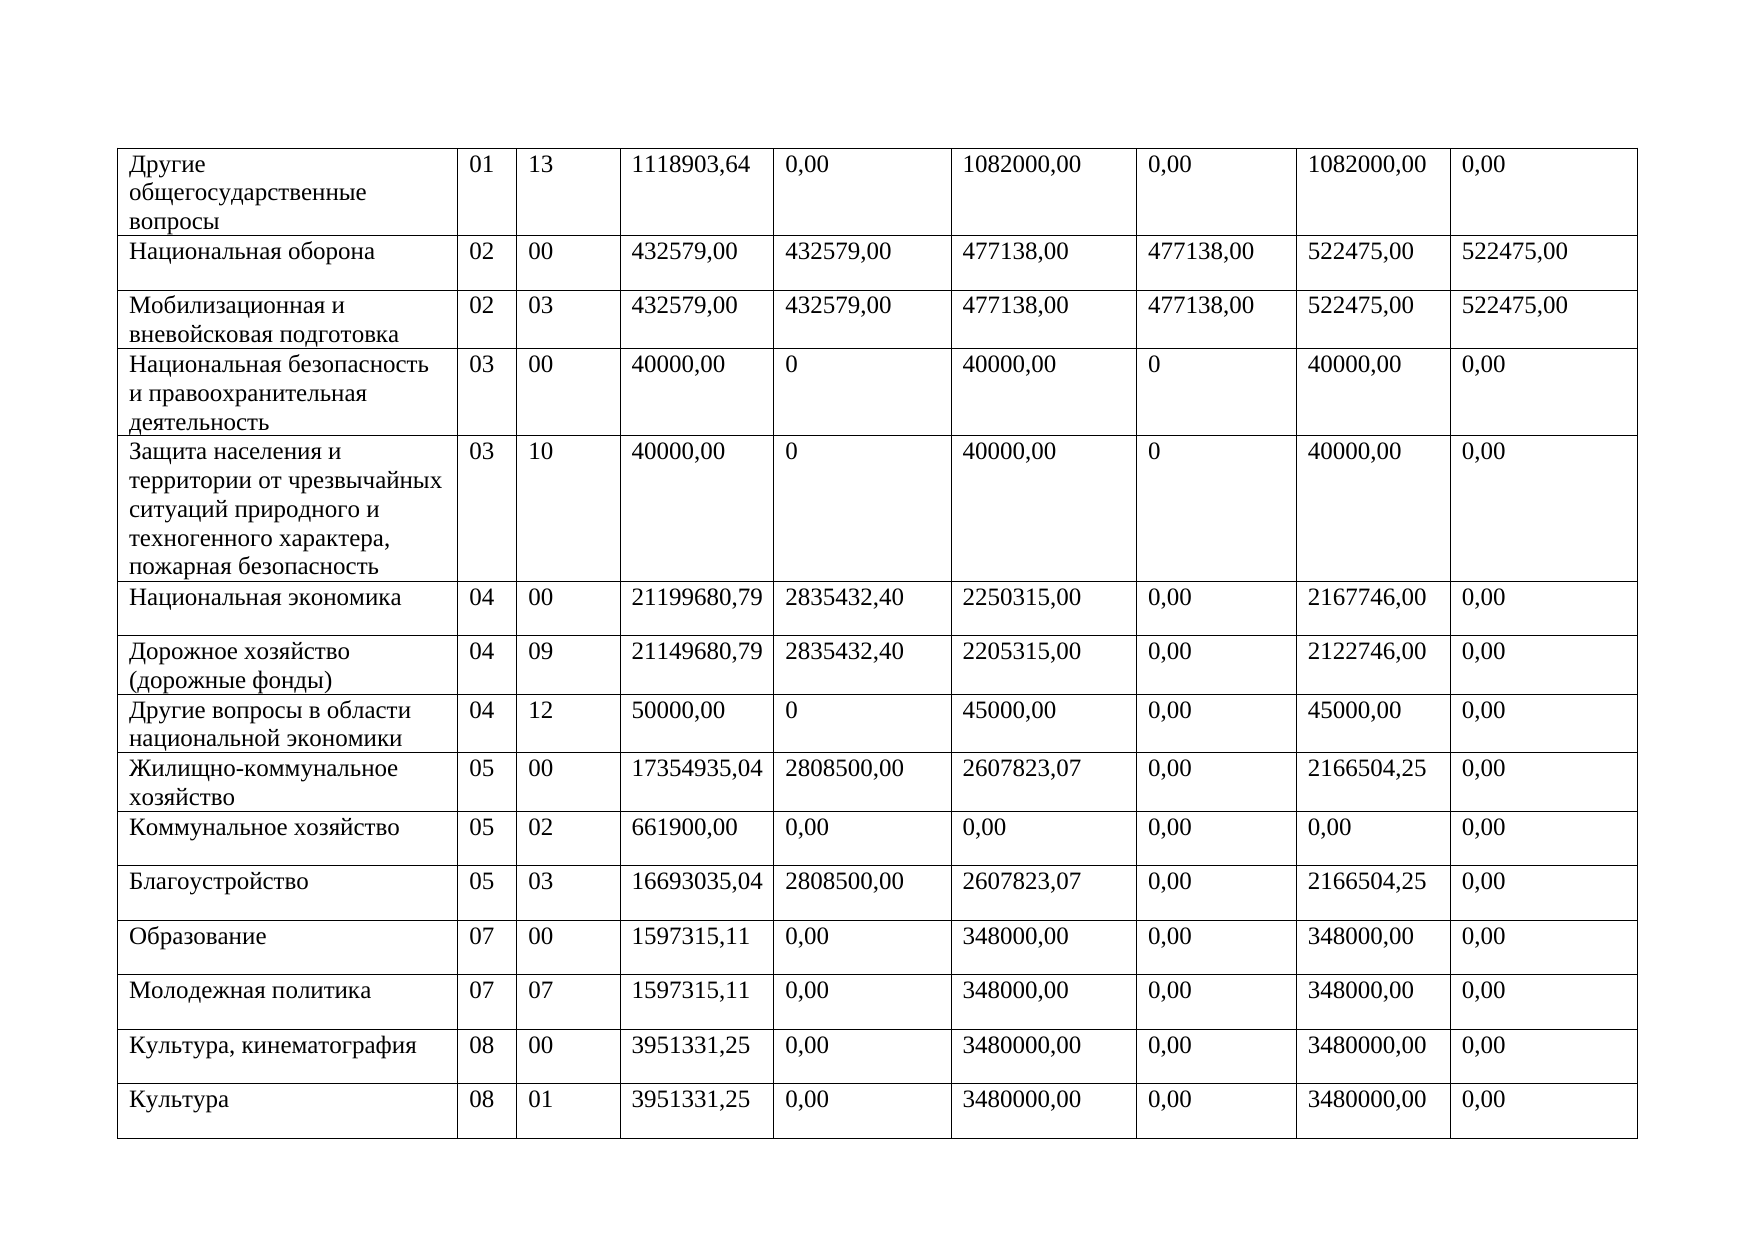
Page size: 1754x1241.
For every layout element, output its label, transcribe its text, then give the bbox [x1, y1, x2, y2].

table_cell 2607823,07 [952, 753, 1136, 811]
table_cell 0,00 [1451, 1084, 1637, 1138]
table_cell 00 [517, 349, 620, 435]
table_cell 40000,00 [621, 436, 773, 581]
table_cell 348000,00 [1297, 921, 1450, 974]
table_cell 00 [517, 753, 620, 811]
table_cell 2835432,40 [774, 582, 951, 635]
table_cell 08 [458, 1084, 516, 1138]
table_cell Другие вопросы в области национальной экономики [118, 695, 457, 752]
table_cell 3951331,25 [621, 1084, 773, 1138]
table_cell 0,00 [1137, 582, 1296, 635]
table_cell 45000,00 [1297, 695, 1450, 752]
table_cell 348000,00 [952, 921, 1136, 974]
table_cell 0,00 [1137, 812, 1296, 865]
table_cell 09 [517, 636, 620, 694]
table_cell 04 [458, 582, 516, 635]
table_cell 477138,00 [1137, 236, 1296, 289]
table_cell Образование [118, 921, 457, 974]
table_cell 10 [517, 436, 620, 581]
table_cell 05 [458, 812, 516, 865]
table_cell 1082000,00 [1297, 149, 1450, 235]
table_cell 0,00 [1137, 1084, 1296, 1138]
table_cell 07 [458, 975, 516, 1029]
table_cell 0 [774, 436, 951, 581]
table_cell 2122746,00 [1297, 636, 1450, 694]
table_cell 0,00 [774, 149, 951, 235]
table_cell Защита населения и территории от чрезвычайных ситуаций природного и техногенного характера, пожарная безопасность [118, 436, 457, 581]
table_cell 0,00 [774, 975, 951, 1029]
table_cell 0,00 [1451, 753, 1637, 811]
table_cell 03 [517, 866, 620, 920]
table_cell 0,00 [1451, 695, 1637, 752]
table_cell 0,00 [1451, 582, 1637, 635]
table_cell 2167746,00 [1297, 582, 1450, 635]
table_cell Национальная безопасность и правоохранительная деятельность [118, 349, 457, 435]
table_cell 348000,00 [952, 975, 1136, 1029]
table_cell 522475,00 [1451, 236, 1637, 289]
table_cell 0,00 [1137, 866, 1296, 920]
table_cell 348000,00 [1297, 975, 1450, 1029]
table_cell 3480000,00 [1297, 1084, 1450, 1138]
table_cell 3480000,00 [1297, 1030, 1450, 1083]
table_cell Другие общегосударственные вопросы [118, 149, 457, 235]
table_cell 16693035,04 [621, 866, 773, 920]
table_cell 1597315,11 [621, 921, 773, 974]
table_cell 0,00 [1137, 149, 1296, 235]
table_cell 17354935,04 [621, 753, 773, 811]
table_cell 3480000,00 [952, 1084, 1136, 1138]
table_cell 02 [458, 291, 516, 348]
table_cell 3951331,25 [621, 1030, 773, 1083]
table_cell 3480000,00 [952, 1030, 1136, 1083]
table_cell 0,00 [1137, 753, 1296, 811]
table_cell 40000,00 [621, 349, 773, 435]
table_cell 0,00 [1451, 812, 1637, 865]
table_cell 0,00 [952, 812, 1136, 865]
table_cell 0,00 [774, 921, 951, 974]
table_cell 0,00 [1451, 1030, 1637, 1083]
table_cell 21199680,79 [621, 582, 773, 635]
table_cell 0,00 [1451, 436, 1637, 581]
table_cell 2166504,25 [1297, 866, 1450, 920]
table_cell 2835432,40 [774, 636, 951, 694]
table_cell Благоустройство [118, 866, 457, 920]
table_cell 03 [458, 436, 516, 581]
table_cell 0,00 [1451, 149, 1637, 235]
table_cell 04 [458, 695, 516, 752]
table_cell 2808500,00 [774, 753, 951, 811]
table_cell 01 [458, 149, 516, 235]
table_cell 1082000,00 [952, 149, 1136, 235]
table_cell 0,00 [1451, 921, 1637, 974]
table_cell 00 [517, 921, 620, 974]
table_cell 0,00 [1451, 636, 1637, 694]
table_cell 432579,00 [621, 236, 773, 289]
table_cell 00 [517, 236, 620, 289]
table_cell 40000,00 [1297, 349, 1450, 435]
table_cell Национальная оборона [118, 236, 457, 289]
table_cell 03 [517, 291, 620, 348]
table_cell 0,00 [774, 1084, 951, 1138]
table_cell 0,00 [1451, 866, 1637, 920]
table_cell 0,00 [774, 812, 951, 865]
table_cell 0,00 [1137, 1030, 1296, 1083]
table_cell Мобилизационная и вневойсковая подготовка [118, 291, 457, 348]
table_cell 2166504,25 [1297, 753, 1450, 811]
table_cell 432579,00 [774, 236, 951, 289]
table_cell 03 [458, 349, 516, 435]
table_cell 05 [458, 866, 516, 920]
table_cell 0,00 [1137, 636, 1296, 694]
table_cell 40000,00 [952, 349, 1136, 435]
table_cell 0,00 [1137, 695, 1296, 752]
table_cell Жилищно-коммунальное хозяйство [118, 753, 457, 811]
table_cell 432579,00 [621, 291, 773, 348]
table_cell 0 [774, 695, 951, 752]
table_cell 40000,00 [1297, 436, 1450, 581]
table_cell 477138,00 [952, 236, 1136, 289]
table_cell 0,00 [1137, 921, 1296, 974]
table_cell 2205315,00 [952, 636, 1136, 694]
table_cell 522475,00 [1297, 291, 1450, 348]
table_cell 50000,00 [621, 695, 773, 752]
table_cell Дорожное хозяйство (дорожные фонды) [118, 636, 457, 694]
table_cell 04 [458, 636, 516, 694]
table_cell 21149680,79 [621, 636, 773, 694]
table_cell 45000,00 [952, 695, 1136, 752]
table_cell 2250315,00 [952, 582, 1136, 635]
table_cell 00 [517, 582, 620, 635]
table_cell 13 [517, 149, 620, 235]
table_cell 02 [517, 812, 620, 865]
table_cell Культура [118, 1084, 457, 1138]
table_cell 07 [458, 921, 516, 974]
table_cell 477138,00 [1137, 291, 1296, 348]
table_cell Коммунальное хозяйство [118, 812, 457, 865]
table_cell 00 [517, 1030, 620, 1083]
table_cell 01 [517, 1084, 620, 1138]
table_cell 661900,00 [621, 812, 773, 865]
table_cell 0 [774, 349, 951, 435]
table_cell 432579,00 [774, 291, 951, 348]
table_cell 2808500,00 [774, 866, 951, 920]
table_cell 0 [1137, 349, 1296, 435]
table_cell 0 [1137, 436, 1296, 581]
table_cell Культура, кинематография [118, 1030, 457, 1083]
table_cell 0,00 [1137, 975, 1296, 1029]
table_cell Молодежная политика [118, 975, 457, 1029]
table_cell 08 [458, 1030, 516, 1083]
table_cell 2607823,07 [952, 866, 1136, 920]
table_cell 07 [517, 975, 620, 1029]
table_cell 0,00 [1451, 975, 1637, 1029]
table_cell 477138,00 [952, 291, 1136, 348]
table_cell 0,00 [1297, 812, 1450, 865]
table_cell 522475,00 [1297, 236, 1450, 289]
table_cell 1597315,11 [621, 975, 773, 1029]
table_cell 05 [458, 753, 516, 811]
table_cell Национальная экономика [118, 582, 457, 635]
table_cell 1118903,64 [621, 149, 773, 235]
table_cell 522475,00 [1451, 291, 1637, 348]
table_cell 12 [517, 695, 620, 752]
table_cell 02 [458, 236, 516, 289]
table_cell 0,00 [1451, 349, 1637, 435]
table_cell 40000,00 [952, 436, 1136, 581]
table_cell 0,00 [774, 1030, 951, 1083]
